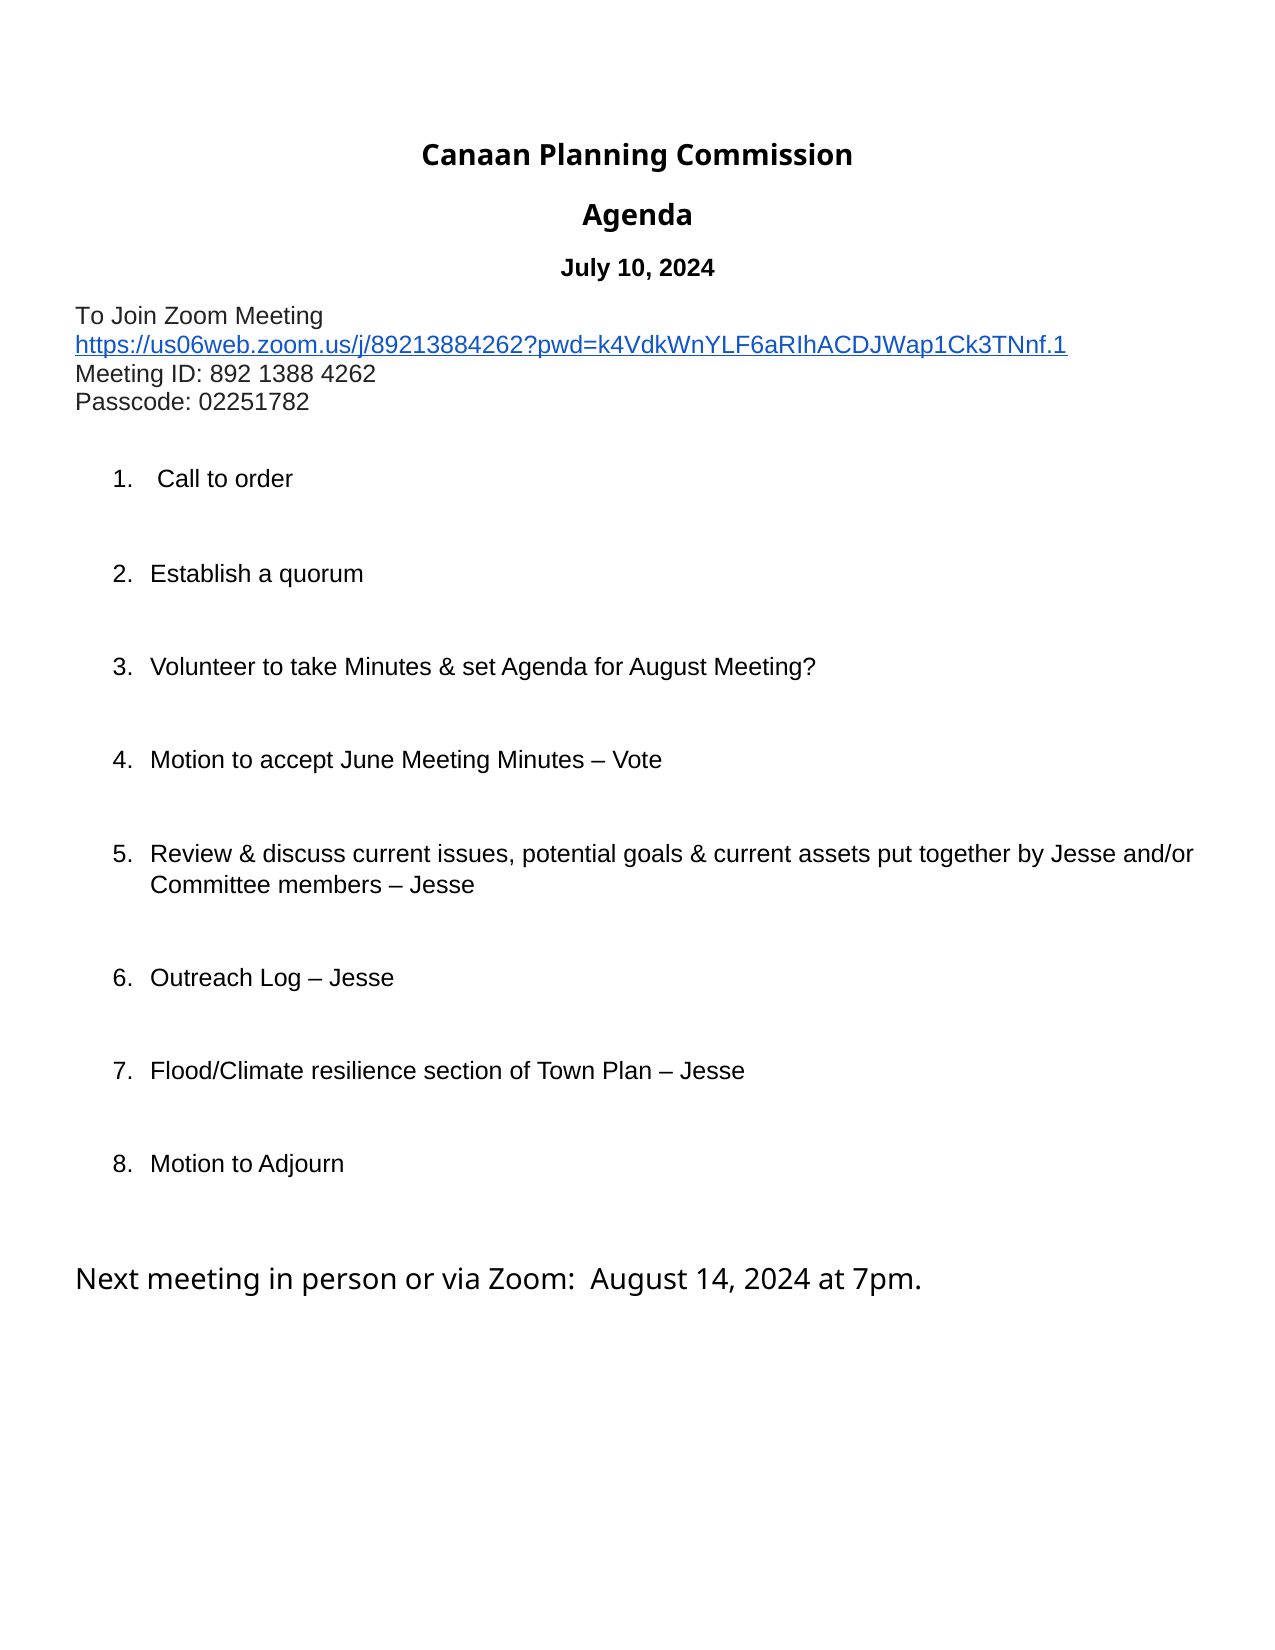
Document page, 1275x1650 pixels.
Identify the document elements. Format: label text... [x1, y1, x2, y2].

text July 10, 2024 [75, 253, 1200, 282]
list Volunteer to take Minutes & set Agenda for August Meeting? [112, 652, 1200, 681]
text Agenda [75, 194, 1200, 234]
list Call to order [112, 464, 1200, 493]
list Review & discuss current issues, potential goals & current assets put together by Jesse and/or Committee members – Jesse [112, 839, 1200, 898]
text Meeting ID: 892 1388 4262 Passcode: 02251782 [75, 359, 1200, 416]
text Canaan Planning Commission [75, 134, 1200, 174]
list Outreach Log – Jesse [112, 963, 1200, 992]
list Flood/Climate resilience section of Town Plan – Jesse [112, 1056, 1200, 1085]
text Next meeting in person or via Zoom: August 14, 2024 at 7pm. [75, 1258, 1200, 1298]
text To Join Zoom Meeting https://us06web.zoom.us/j/89213884262?pwd=k4VdkWnYLF6aRIhACDJWap1Ck3TNnf.1 [75, 301, 1200, 359]
list Establish a quorum [112, 559, 1200, 588]
list Motion to accept June Meeting Minutes – Vote [112, 746, 1200, 774]
list Motion to Adjourn [112, 1149, 1200, 1178]
